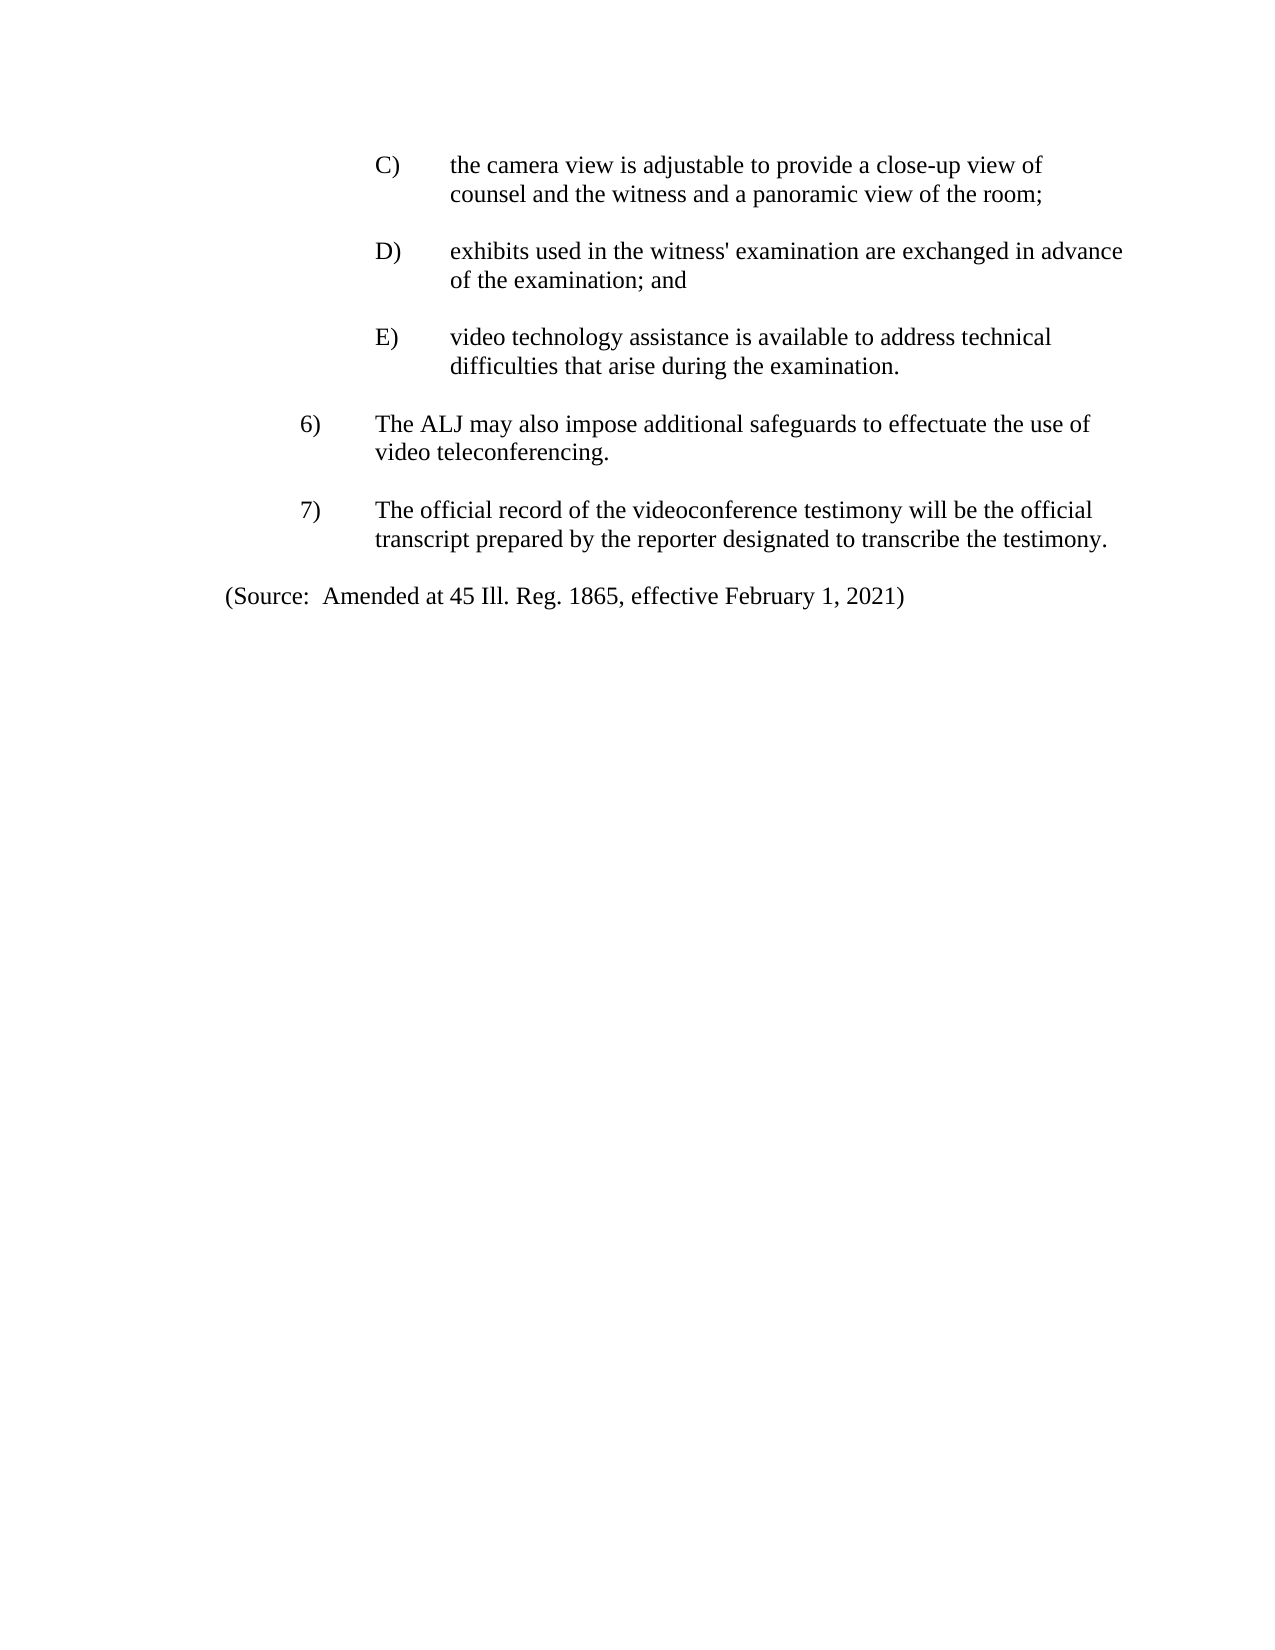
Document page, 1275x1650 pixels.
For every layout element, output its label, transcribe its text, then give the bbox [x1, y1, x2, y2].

text (Source: Amended at 45 Ill. Reg. 1865, effective February 1, 2021) [225, 581, 1125, 610]
text E) video technology assistance is available to address technical difficulties that arise during the examination. [375, 322, 1125, 380]
text D) exhibits used in the witness' examination are exchanged in advance of the examination; and [375, 236, 1125, 294]
text 7) The official record of the videoconference testimony will be the official transcript prepared by the reporter designated to transcribe the testimony. [300, 495, 1125, 552]
text C) the camera view is adjustable to provide a close-up view of counsel and the witness and a panoramic view of the room; [375, 150, 1125, 207]
text 6) The ALJ may also impose additional safeguards to effectuate the use of video teleconferencing. [300, 409, 1125, 466]
